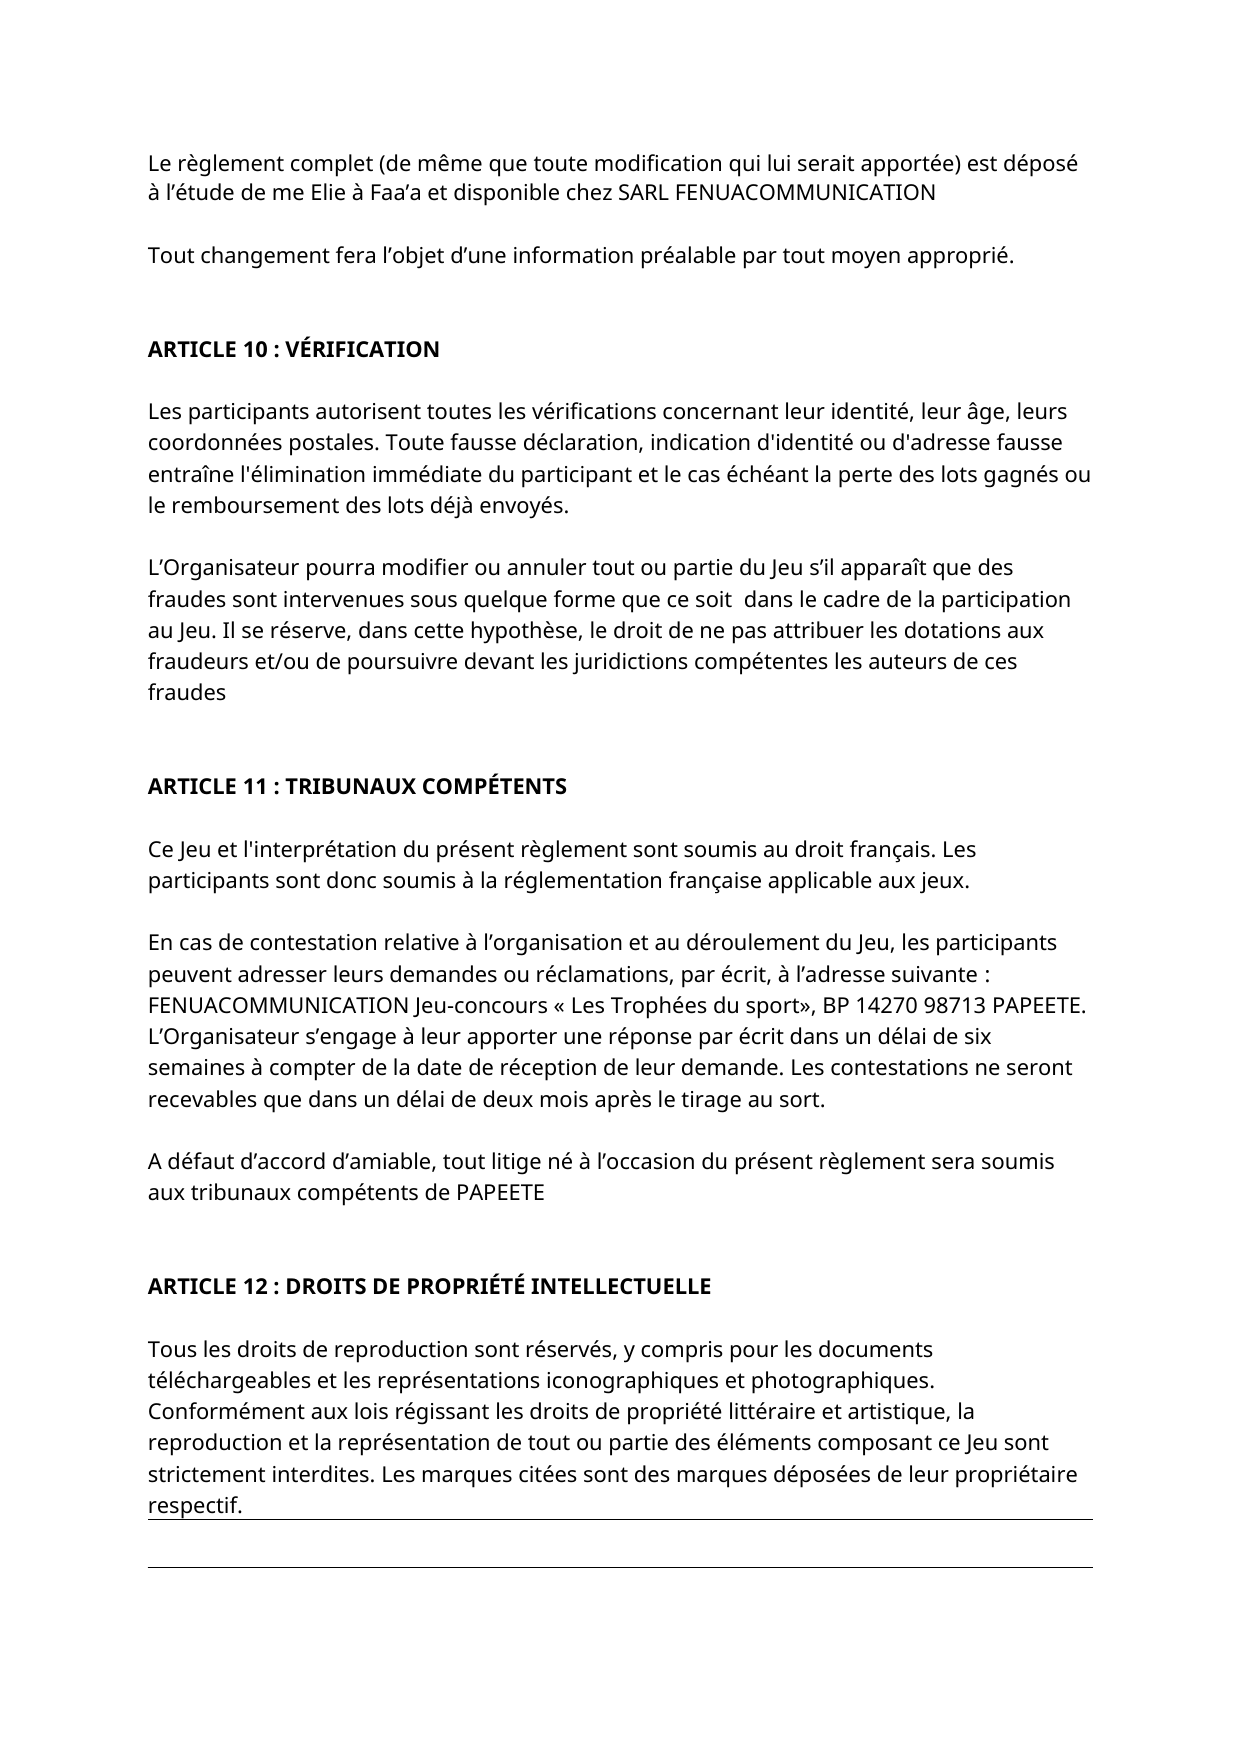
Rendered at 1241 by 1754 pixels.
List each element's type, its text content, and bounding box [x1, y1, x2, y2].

text Le règlement complet (de même que toute modification qui lui serait apportée) est déposé à l’étude de me Elie à Faa’a et disponible chez SARL FENUACOMMUNICATION [148, 148, 1093, 207]
text Tout changement fera l’objet d’une information préalable par tout moyen approprié. [148, 238, 1093, 270]
text Ce Jeu et l'interprétation du présent règlement sont soumis au droit français. Les participants sont donc soumis à la réglementation française applicable aux jeux. [148, 832, 1093, 895]
text ARTICLE 12 : DROITS DE PROPRIÉTÉ INTELLECTUELLE [148, 1270, 1093, 1301]
text ARTICLE 11 : TRIBUNAUX COMPÉTENTS [148, 770, 1093, 801]
text A défaut d’accord d’amiable, tout litige né à l’occasion du présent règlement sera soumis aux tribunaux compétents de PAPEETE [148, 1145, 1093, 1207]
text ARTICLE 10 : VÉRIFICATION [148, 332, 1093, 363]
text L’Organisateur pourra modifier ou annuler tout ou partie du Jeu s’il apparaît que des fraudes sont intervenues sous quelque forme que ce soit dans le cadre de la participation au Jeu. Il se réserve, dans cette hypothèse, le droit de ne pas attribuer les dotations aux fraudeurs et/ou de poursuivre devant les juridictions compétentes les auteurs de ces fraudes [148, 551, 1093, 707]
text En cas de contestation relative à l’organisation et au déroulement du Jeu, les participants peuvent adresser leurs demandes ou réclamations, par écrit, à l’adresse suivante : FENUACOMMUNICATION Jeu-concours « Les Trophées du sport», BP 14270 98713 PAPEETE. L’Organisateur s’engage à leur apporter une réponse par écrit dans un délai de six semaines à compter de la date de réception de leur demande. Les contestations ne seront recevables que dans un délai de deux mois après le tirage au sort. [148, 926, 1093, 1113]
text Tous les droits de reproduction sont réservés, y compris pour les documents téléchargeables et les représentations iconographiques et photographiques. Conformément aux lois régissant les droits de propriété littéraire et artistique, la reproduction et la représentation de tout ou partie des éléments composant ce Jeu sont strictement interdites. Les marques citées sont des marques déposées de leur propriétaire respectif. [148, 1332, 1093, 1519]
text Les participants autorisent toutes les vérifications concernant leur identité, leur âge, leurs coordonnées postales. Toute fausse déclaration, indication d'identité ou d'adresse fausse entraîne l'élimination immédiate du participant et le cas échéant la perte des lots gagnés ou le remboursement des lots déjà envoyés. [148, 395, 1093, 520]
